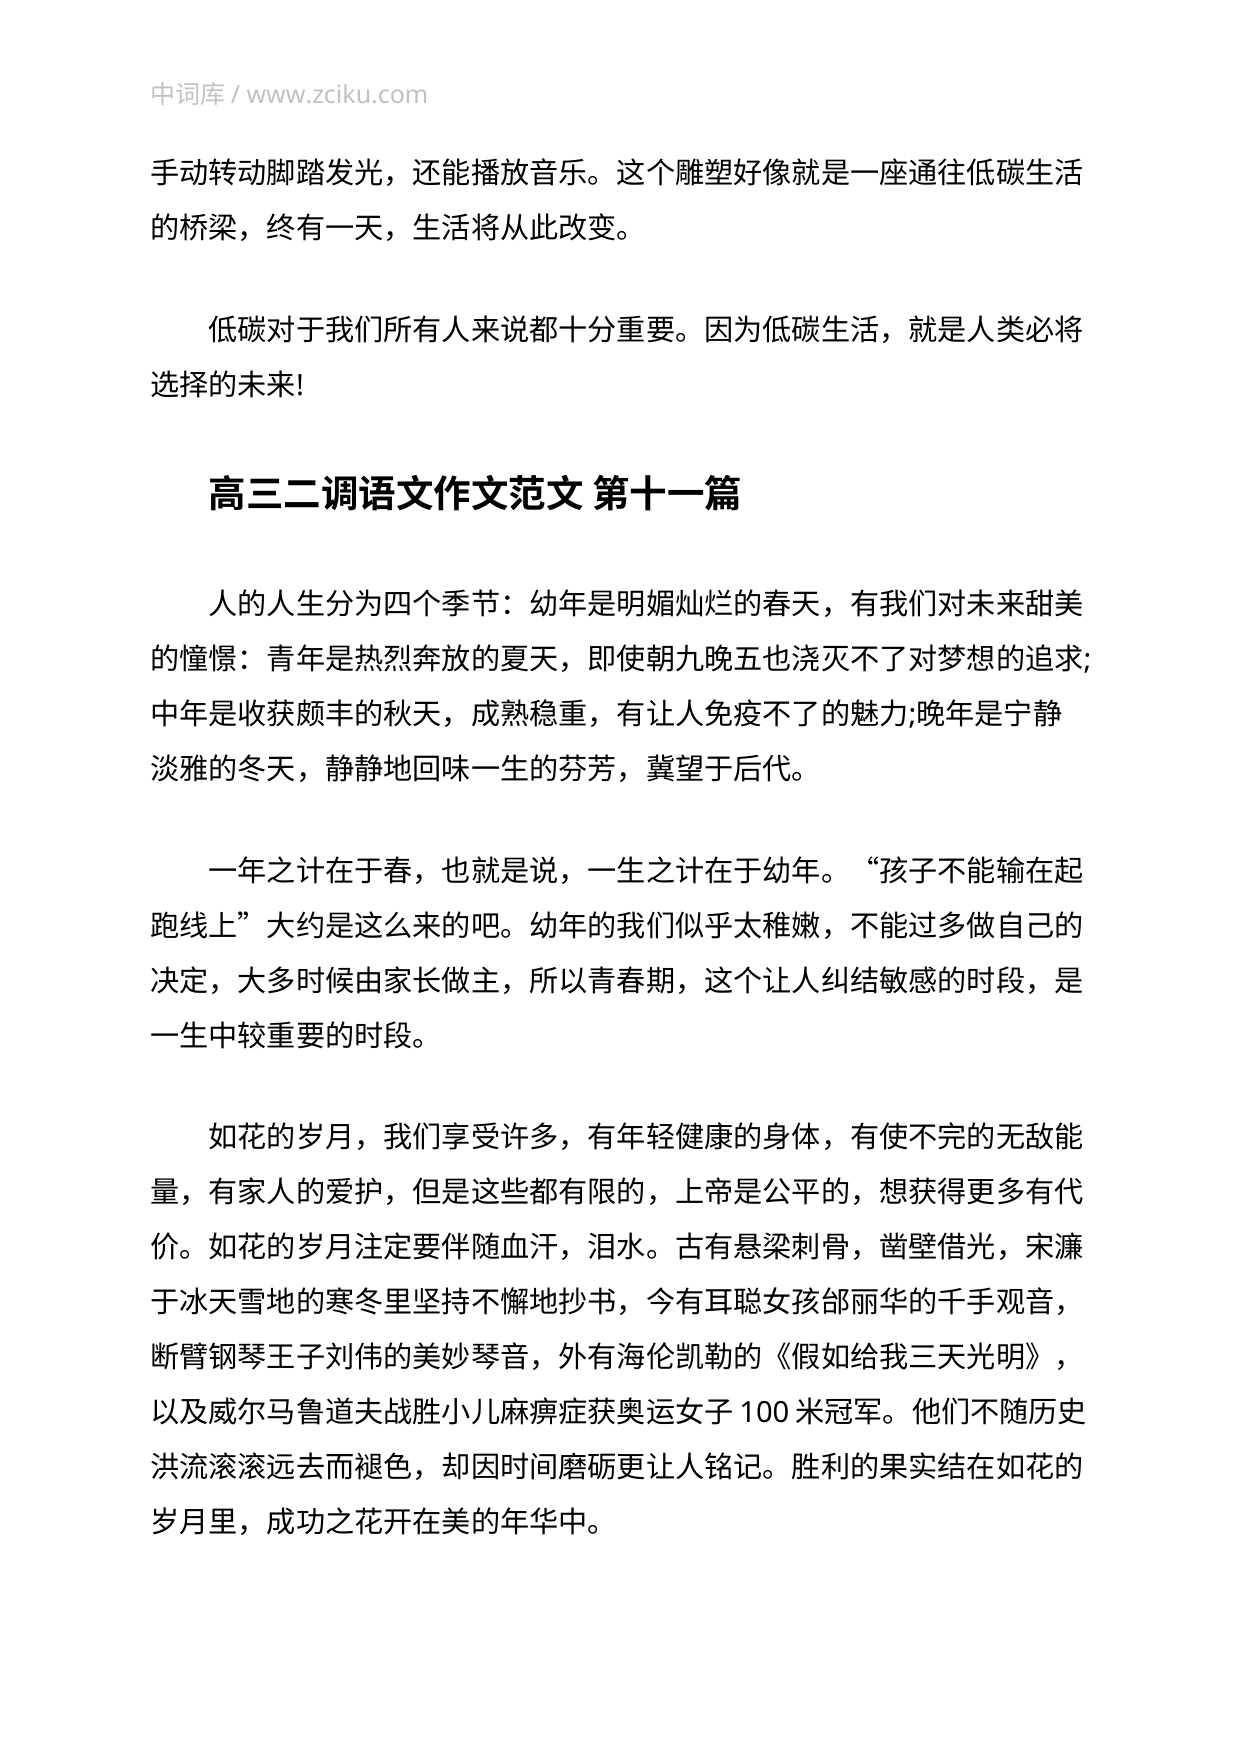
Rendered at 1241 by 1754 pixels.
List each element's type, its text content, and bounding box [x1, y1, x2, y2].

text 高三二调语文作文范文 第十一篇 [150, 463, 1090, 518]
text 如花的岁月，我们享受许多，有年轻健康的身体，有使不完的无敌能量，有家人的爱护，但是这些都有限的，上帝是公平的，想获得更多有代价。如花的岁月注定要伴随血汗，泪水。古有悬梁刺骨，凿壁借光，宋濂于冰天雪地的寒冬里坚持不懈地抄书，今有耳聪女孩邰丽华的千手观音，断臂钢琴王子刘伟的美妙琴音，外有海伦凯勒的《假如给我三天光明》，以及威尔马鲁道夫战胜小儿麻痹症获奥运女子100米冠军。他们不随历史洪流滚滚远去而褪色，却因时间磨砺更让人铭记。胜利的果实结在如花的岁月里，成功之花开在美的年华中。 [150, 1114, 1090, 1541]
text 低碳对于我们所有人来说都十分重要。因为低碳生活，就是人类必将选择的未来! [150, 307, 1090, 404]
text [150, 150, 1090, 247]
text 一年之计在于春，也就是说，一生之计在于幼年。“孩子不能输在起跑线上”大约是这么来的吧。幼年的我们似乎太稚嫩，不能过多做自己的决定，大多时候由家长做主，所以青春期，这个让人纠结敏感的时段，是一生中较重要的时段。 [150, 848, 1090, 1054]
text 人的人生分为四个季节：幼年是明媚灿烂的春天，有我们对未来甜美的憧憬：青年是热烈奔放的夏天，即使朝九晚五也浇灭不了对梦想的追求;中年是收获颇丰的秋天，成熟稳重，有让人免疫不了的魅力;晚年是宁静淡雅的冬天，静静地回味一生的芬芳，冀望于后代。 [150, 581, 1090, 788]
